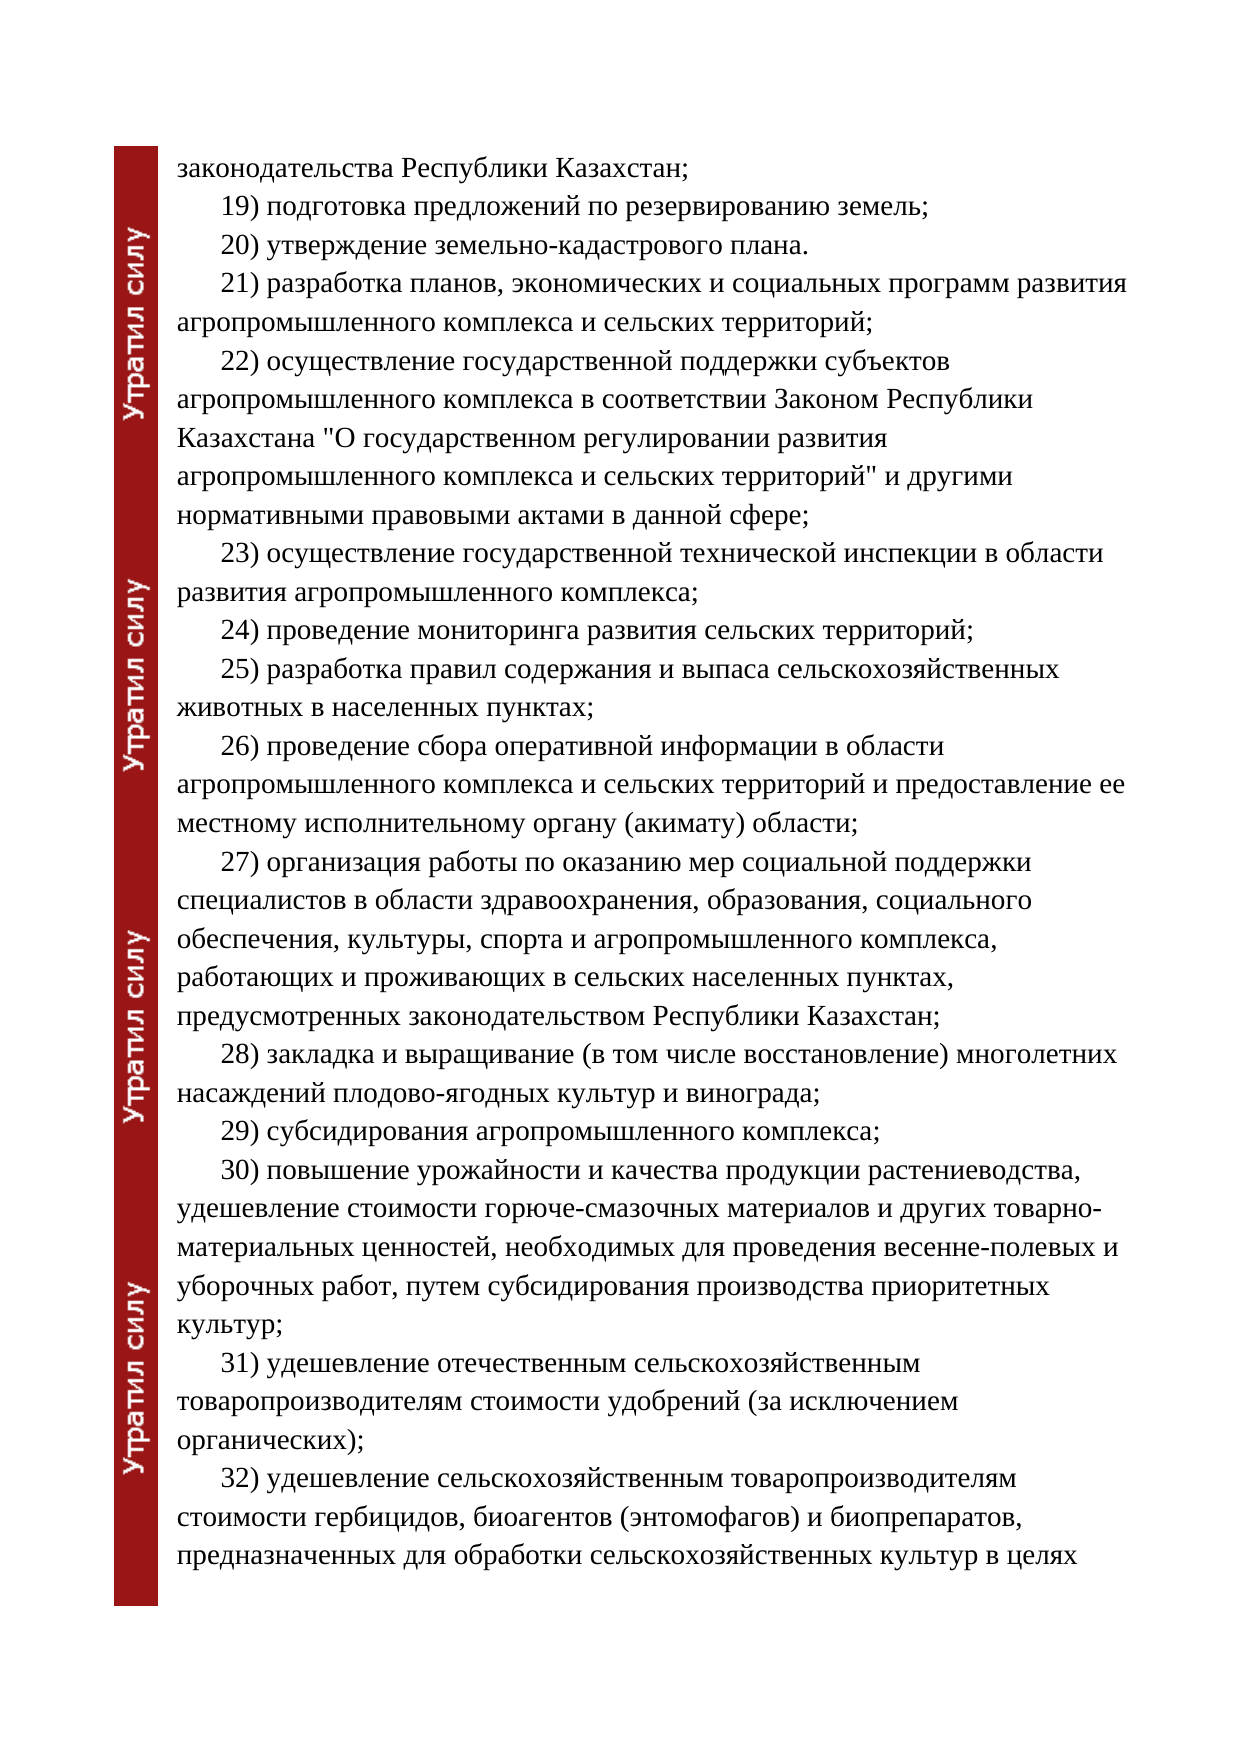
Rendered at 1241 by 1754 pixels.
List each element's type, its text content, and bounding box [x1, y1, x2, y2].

picture [114, 146, 158, 150]
picture [114, 1571, 158, 1606]
